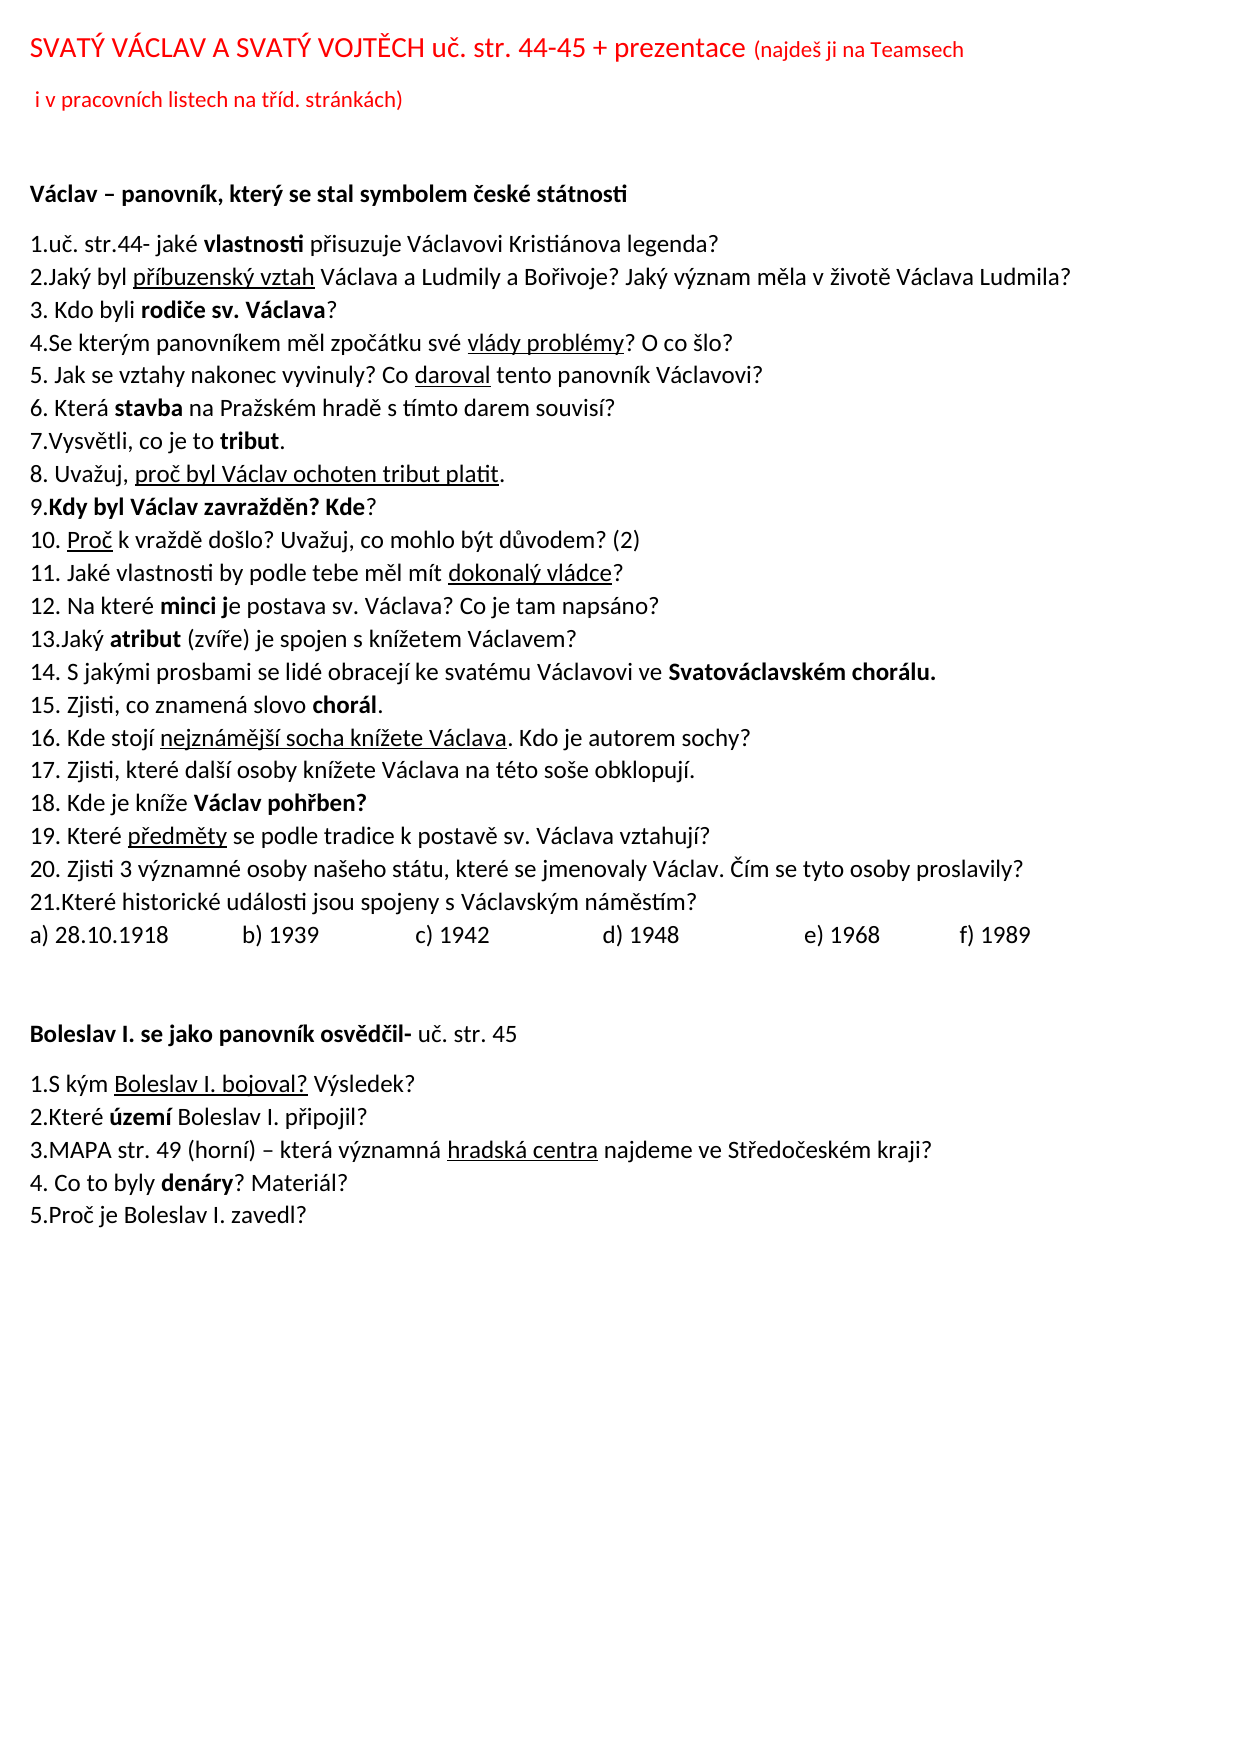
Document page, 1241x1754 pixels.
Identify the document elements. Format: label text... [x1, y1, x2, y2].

text SVATÝ VÁCLAV A SVATÝ VOJTĚCH uč. str. 44-45 + prezentace (najdeš ji na Teamsech [29, 29, 1211, 65]
text 14. S jakými prosbami se lidé obracejí ke svatému Václavovi ve Svatováclavském chorálu. [29, 656, 1211, 686]
text 5.Proč je Boleslav I. zavedl? [29, 1200, 1211, 1230]
text a) 28.10.1918 b) 1939 c) 1942 d) 1948 e) 1968 f) 1989 [29, 919, 1211, 950]
text 4. Co to byly denáry? Materiál? [29, 1167, 1211, 1197]
text 1.uč. str.44- jaké vlastnosti přisuzuje Václavovi Kristiánova legenda? [29, 228, 1211, 258]
text 2.Jaký byl příbuzenský vztah Václava a Ludmily a Bořivoje? Jaký význam měla v životě Václava Ludmila? [29, 261, 1211, 291]
text 2.Které území Boleslav I. připojil? [29, 1101, 1211, 1131]
text 6. Která stavba na Pražském hradě s tímto darem souvisí? [29, 393, 1211, 423]
text Václav – panovník, který se stal symbolem české státnosti [29, 178, 1211, 209]
text 20. Zjisti 3 významné osoby našeho státu, které se jmenovaly Václav. Čím se tyto osoby proslavily? [29, 853, 1211, 884]
text 9.Kdy byl Václav zavražděn? Kde? [29, 491, 1211, 522]
text 18. Kde je kníže Václav pohřben? [29, 788, 1211, 818]
text 10. Proč k vraždě došlo? Uvažuj, co mohlo být důvodem? (2) [29, 524, 1211, 555]
text 13.Jaký atribut (zvíře) je spojen s knížetem Václavem? [29, 623, 1211, 653]
text Boleslav I. se jako panovník osvědčil- uč. str. 45 [29, 1018, 1211, 1049]
text 8. Uvažuj, proč byl Václav ochoten tribut platit. [29, 458, 1211, 489]
text 5. Jak se vztahy nakonec vyvinuly? Co daroval tento panovník Václavovi? [29, 360, 1211, 390]
text 1.S kým Boleslav I. bojoval? Výsledek? [29, 1068, 1211, 1098]
text 3.MAPA str. 49 (horní) – která významná hradská centra najdeme ve Středočeském kraji? [29, 1134, 1211, 1164]
text 4.Se kterým panovníkem měl zpočátku své vlády problémy? O co šlo? [29, 327, 1211, 357]
text 11. Jaké vlastnosti by podle tebe měl mít dokonalý vládce? [29, 557, 1211, 588]
text 17. Zjisti, které další osoby knížete Václava na této soše obklopují. [29, 755, 1211, 785]
text 21.Které historické události jsou spojeny s Václavským náměstím? [29, 886, 1211, 917]
text 19. Které předměty se podle tradice k postavě sv. Václava vztahují? [29, 821, 1211, 851]
text 12. Na které minci je postava sv. Václava? Co je tam napsáno? [29, 590, 1211, 621]
text 16. Kde stojí nejznámější socha knížete Václava. Kdo je autorem sochy? [29, 722, 1211, 752]
text 3. Kdo byli rodiče sv. Václava? [29, 294, 1211, 324]
text 15. Zjisti, co znamená slovo chorál. [29, 689, 1211, 719]
text i v pracovních listech na tříd. stránkách) [29, 85, 1211, 113]
text 7.Vysvětli, co je to tribut. [29, 426, 1211, 456]
